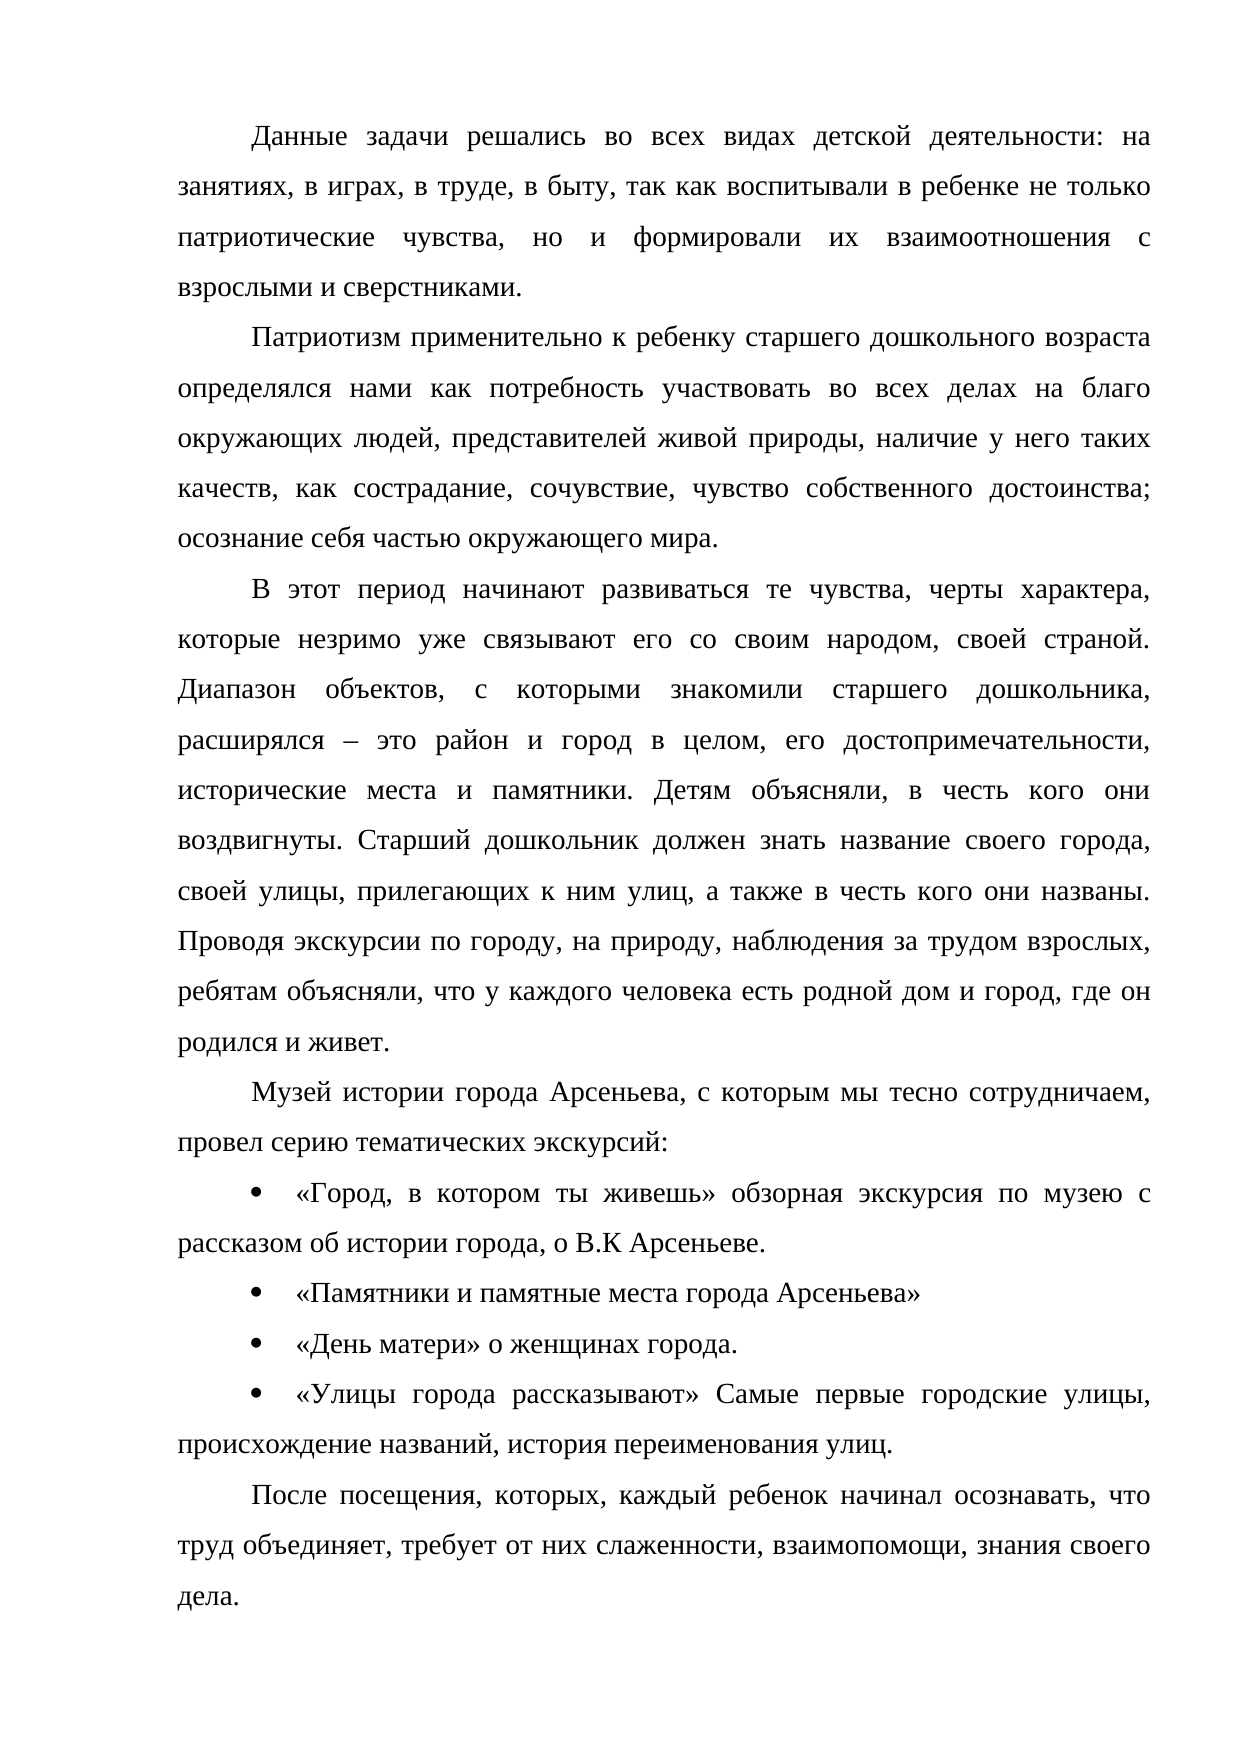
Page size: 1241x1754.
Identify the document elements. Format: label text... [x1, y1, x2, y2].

list «Город, в котором ты живешь» обзорная экскурсия по музею с рассказом об истории города, о В.К Арсеньеве. [177, 1175, 1152, 1259]
text В этот период начинают развиваться те чувства, черты характера, которые незримо уже связывают его со своим народом, своей страной. Диапазон объектов, с которыми знакомили старшего дошкольника, расширялся – это район и город в целом, его достопримечательности, исторические места и памятники. Детям объясняли, в честь кого они воздвигнуты. Старший дошкольник должен знать название своего города, своей улицы, прилегающих к ним улиц, а также в честь кого они названы. Проводя экскурсии по городу, на природу, наблюдения за трудом взрослых, ребятам объясняли, что у каждого человека есть родной дом и город, где он родился и живет. [177, 571, 1152, 1057]
list «Улицы города рассказывают» Самые первые городские улицы, происхождение названий, история переименования улиц. [177, 1376, 1152, 1460]
text Данные задачи решались во всех видах детской деятельности: на занятиях, в играх, в труде, в быту, так как воспитывали в ребенке не только патриотические чувства, но и формировали их взаимоотношения с взрослыми и сверстниками. [177, 118, 1152, 303]
text Музей истории города Арсеньева, с которым мы тесно сотрудничаем, провел серию тематических экскурсий: [177, 1074, 1152, 1158]
list «День матери» о женщинах города. [177, 1326, 1152, 1359]
text После посещения, которых, каждый ребенок начинал осознавать, что труд объединяет, требует от них слаженности, взаимопомощи, знания своего дела. [177, 1477, 1152, 1611]
text Патриотизм применительно к ребенку старшего дошкольного возраста определялся нами как потребность участвовать во всех делах на благо окружающих людей, представителей живой природы, наличие у него таких качеств, как сострадание, сочувствие, чувство собственного достоинства; осознание себя частью окружающего мира. [177, 319, 1152, 554]
list «Памятники и памятные места города Арсеньева» [177, 1275, 1152, 1309]
